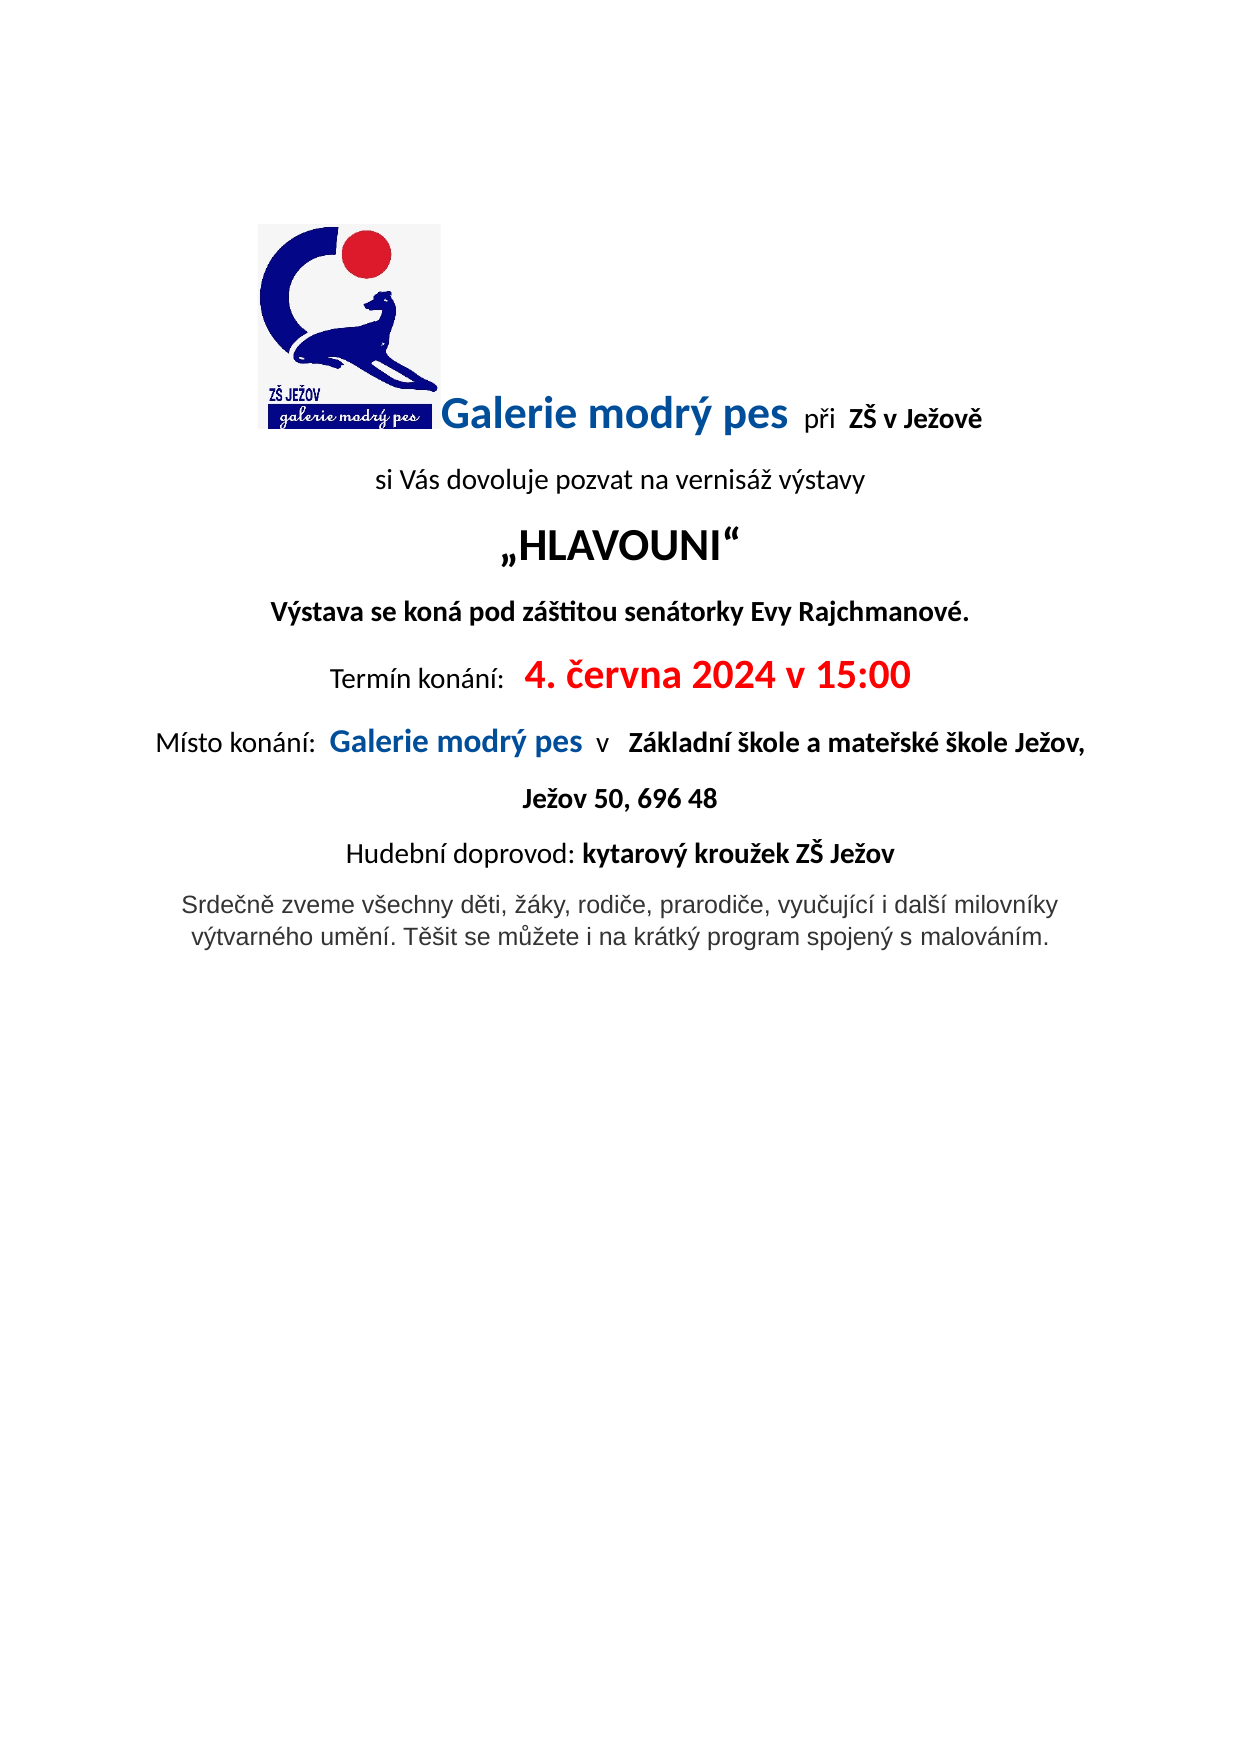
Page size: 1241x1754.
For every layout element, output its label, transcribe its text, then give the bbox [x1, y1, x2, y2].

text Místo konání: Galerie modrý pes v Základní škole a mateřské škole Ježov, [148, 719, 1093, 760]
text „HLAVOUNI“ [148, 516, 1093, 572]
text Galerie modrý pes při ZŠ v Ježově [148, 224, 1093, 440]
text Termín konání: 4. června 2024 v 15:00 [148, 648, 1093, 699]
picture [257, 224, 441, 429]
text Srdečně zveme všechny děti, žáky, rodiče, prarodiče, vyučující i další milovníky výtvarného umění. Těšit se můžete i na krátký program spojený s malováním. [148, 890, 1093, 950]
text Ježov 50, 696 48 [148, 780, 1093, 816]
text Výstava se koná pod záštitou senátorky Evy Rajchmanové. [148, 593, 1093, 628]
text Hudební doprovod: kytarový kroužek ZŠ Ježov [148, 835, 1093, 871]
text si Vás dovoluje pozvat na vernisáž výstavy [148, 461, 1093, 496]
